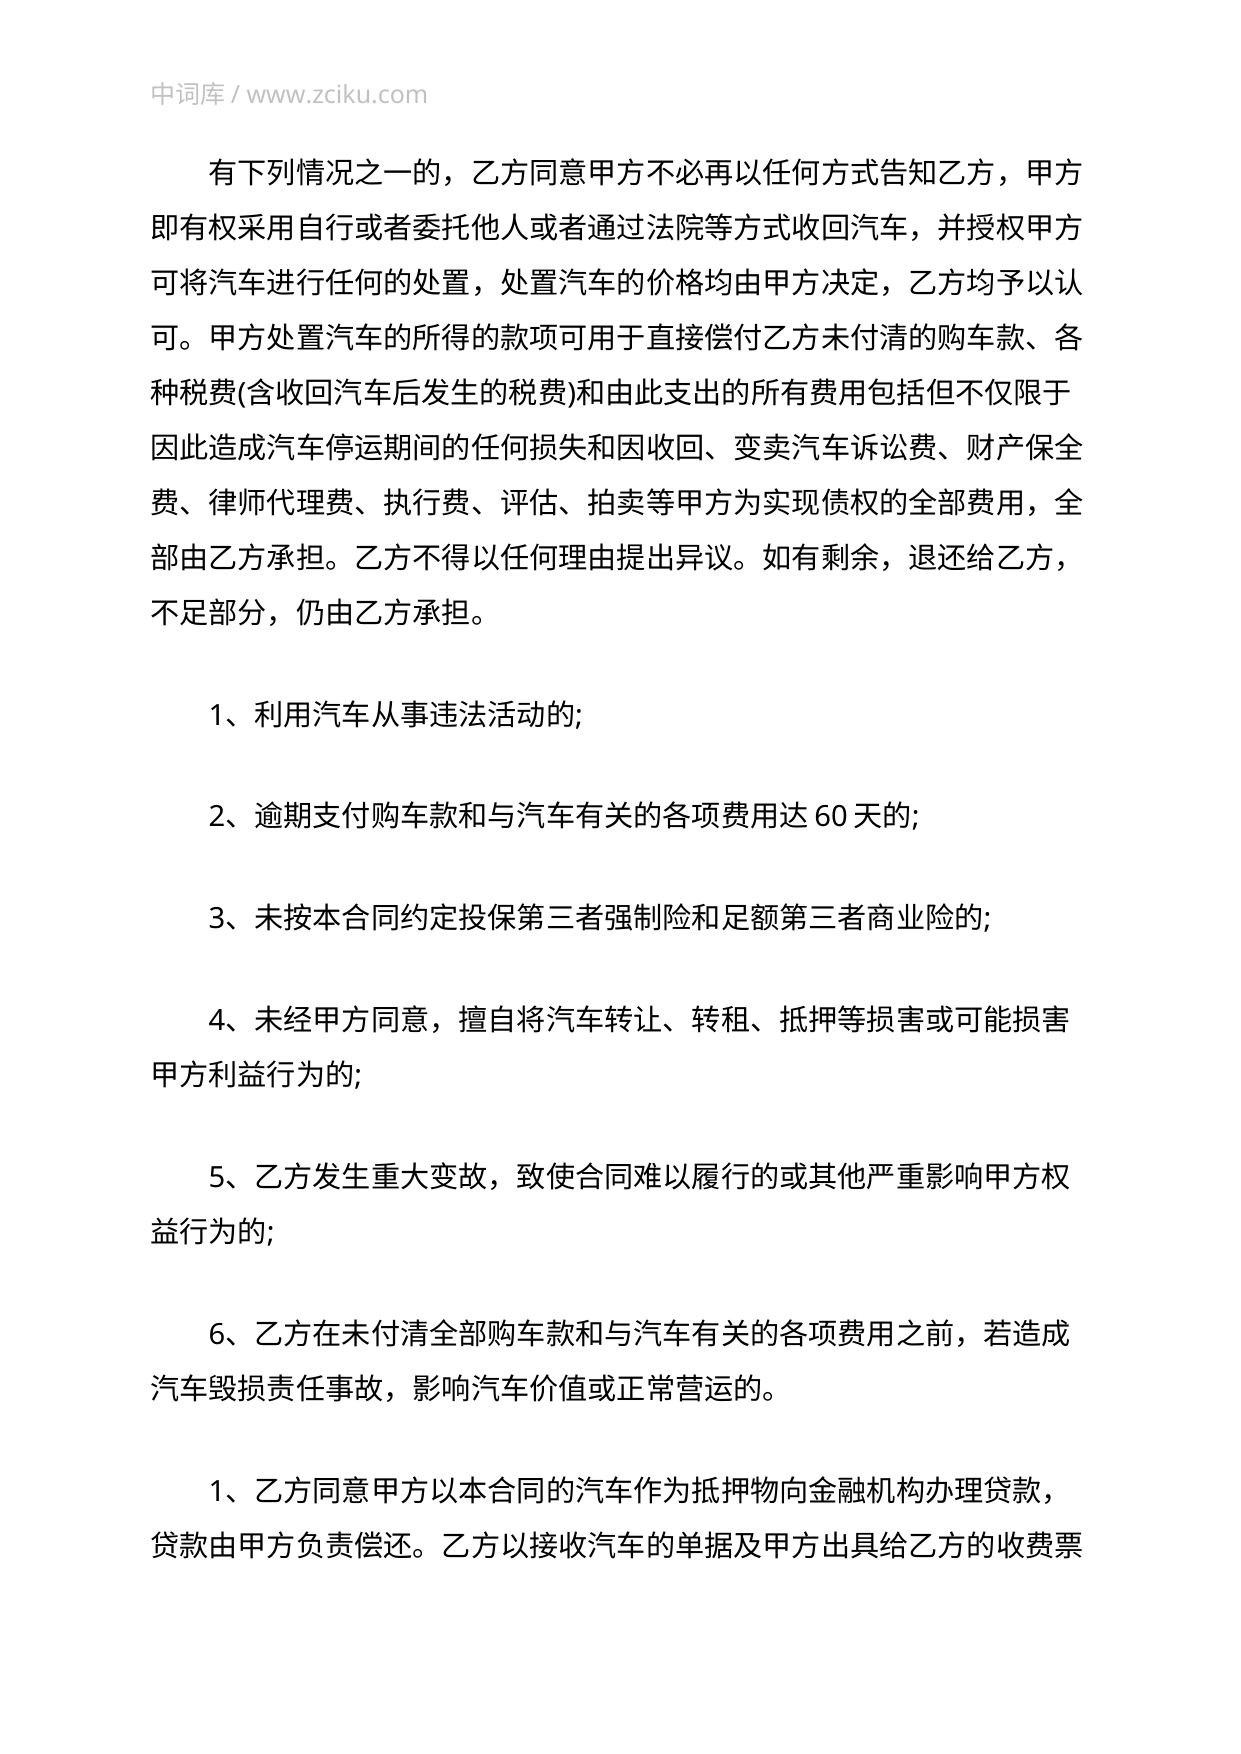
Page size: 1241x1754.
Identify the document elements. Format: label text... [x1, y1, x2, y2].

text 2、逾期支付购车款和与汽车有关的各项费用达60天的; [150, 793, 1090, 835]
text 有下列情况之一的，乙方同意甲方不必再以任何方式告知乙方，甲方即有权采用自行或者委托他人或者通过法院等方式收回汽车，并授权甲方可将汽车进行任何的处置，处置汽车的价格均由甲方决定，乙方均予以认可。甲方处置汽车的所得的款项可用于直接偿付乙方未付清的购车款、各种税费(含收回汽车后发生的税费)和由此支出的所有费用包括但不仅限于因此造成汽车停运期间的任何损失和因收回、变卖汽车诉讼费、财产保全费、律师代理费、执行费、评估、拍卖等甲方为实现债权的全部费用，全部由乙方承担。乙方不得以任何理由提出异议。如有剩余，退还给乙方，不足部分，仍由乙方承担。 [150, 150, 1090, 632]
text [150, 1468, 1090, 1565]
text 1、利用汽车从事违法活动的; [150, 691, 1090, 733]
text 6、乙方在未付清全部购车款和与汽车有关的各项费用之前，若造成汽车毁损责任事故，影响汽车价值或正常营运的。 [150, 1311, 1090, 1408]
text 5、乙方发生重大变故，致使合同难以履行的或其他严重影响甲方权益行为的; [150, 1154, 1090, 1251]
text 3、未按本合同约定投保第三者强制险和足额第三者商业险的; [150, 895, 1090, 937]
text 4、未经甲方同意，擅自将汽车转让、转租、抵押等损害或可能损害甲方利益行为的; [150, 997, 1090, 1094]
